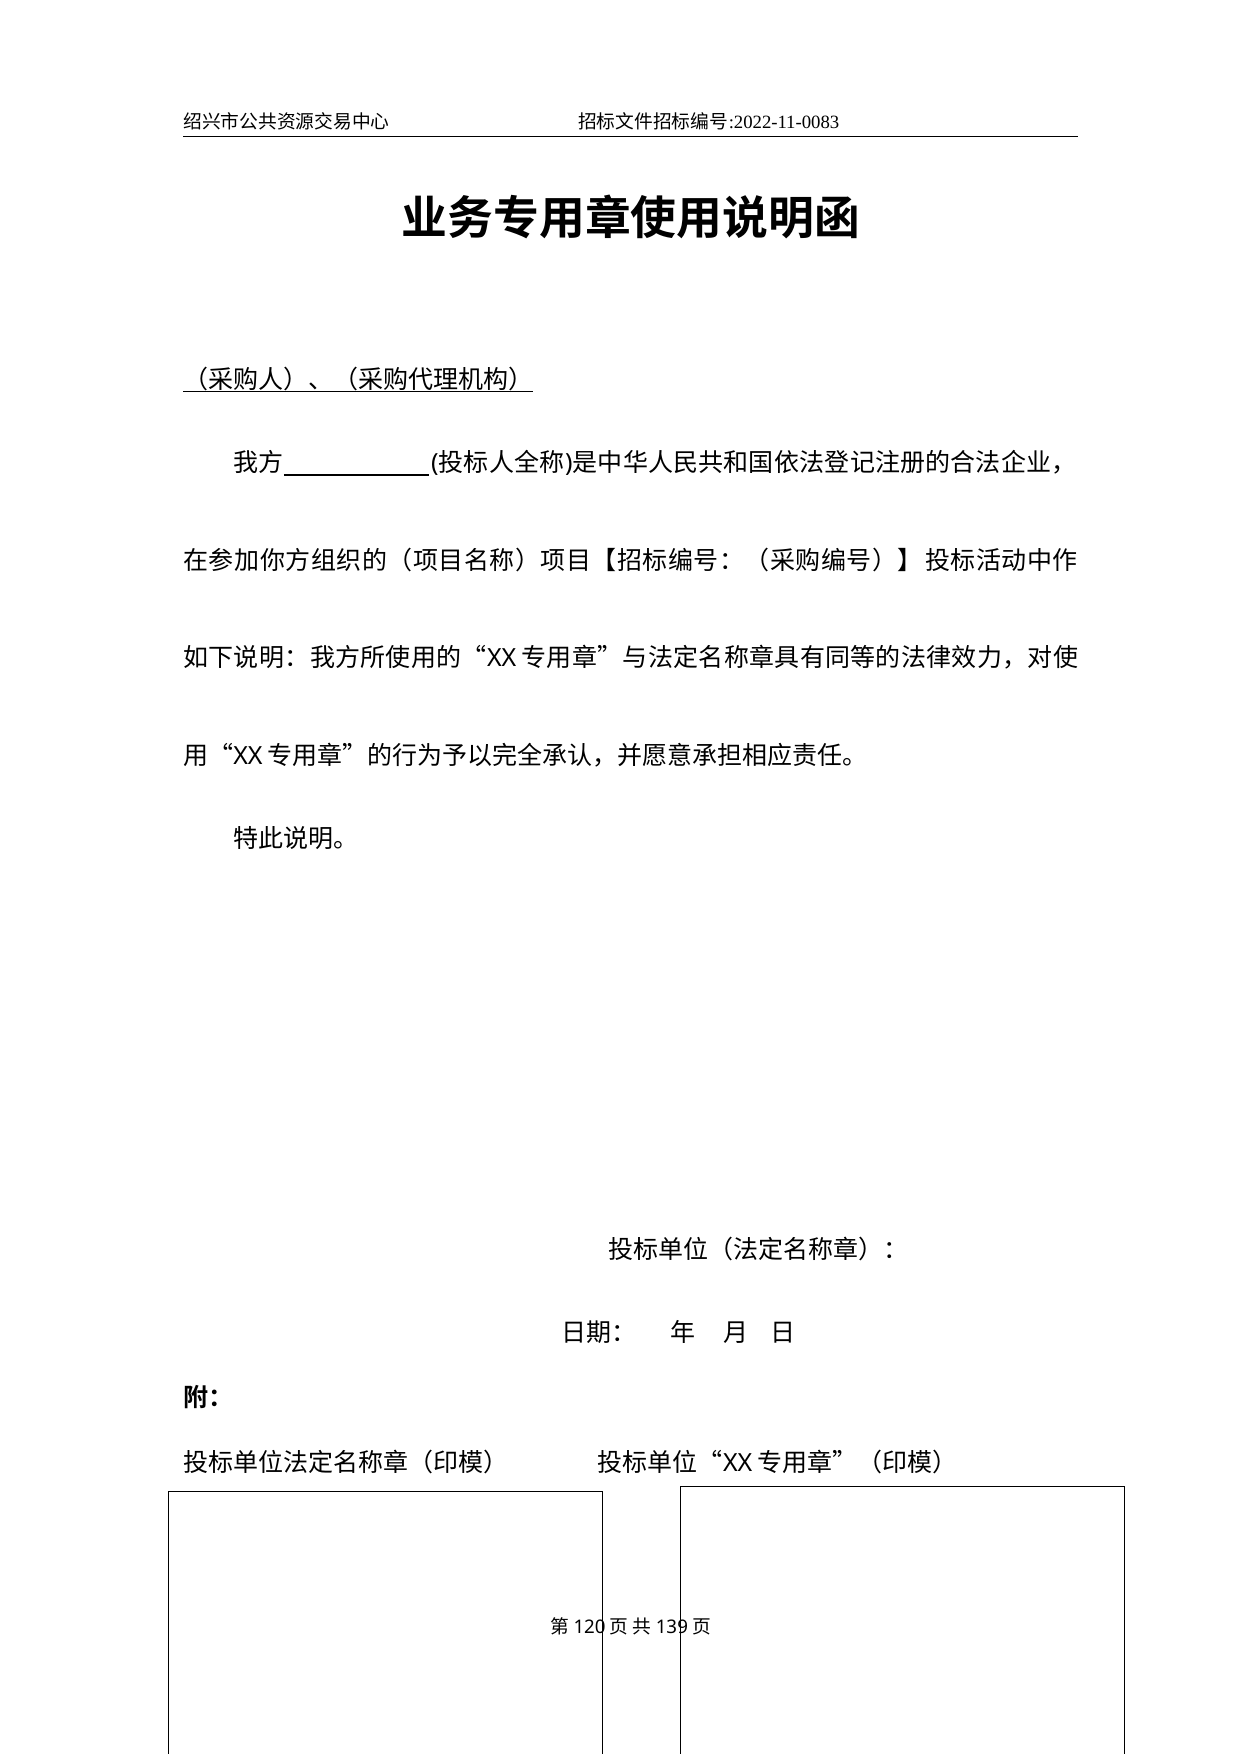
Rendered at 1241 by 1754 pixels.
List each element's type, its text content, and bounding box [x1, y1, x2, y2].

text （采购人）、（采购代理机构） [183, 345, 1078, 410]
text 我方 (投标人全称)是中华人民共和国依法登记注册的合法企业，在参加你方组织的（项目名称）项目【招标编号：（采购编号）】投标活动中作如下说明：我方所使用的“XX专用章”与法定名称章具有同等的法律效力，对使用“XX专用章”的行为予以完全承认，并愿意承担相应责任。 [183, 428, 1078, 786]
text 日期： 年 月 日 [183, 1298, 928, 1363]
text 投标单位法定名称章（印模） 投标单位“XX专用章”（印模） [183, 1428, 1078, 1493]
text 附： [183, 1363, 1078, 1428]
text 投标单位（法定名称章）： [183, 1215, 1028, 1280]
text 业务专用章使用说明函 [183, 166, 1078, 263]
text 特此说明。 [183, 804, 1078, 869]
